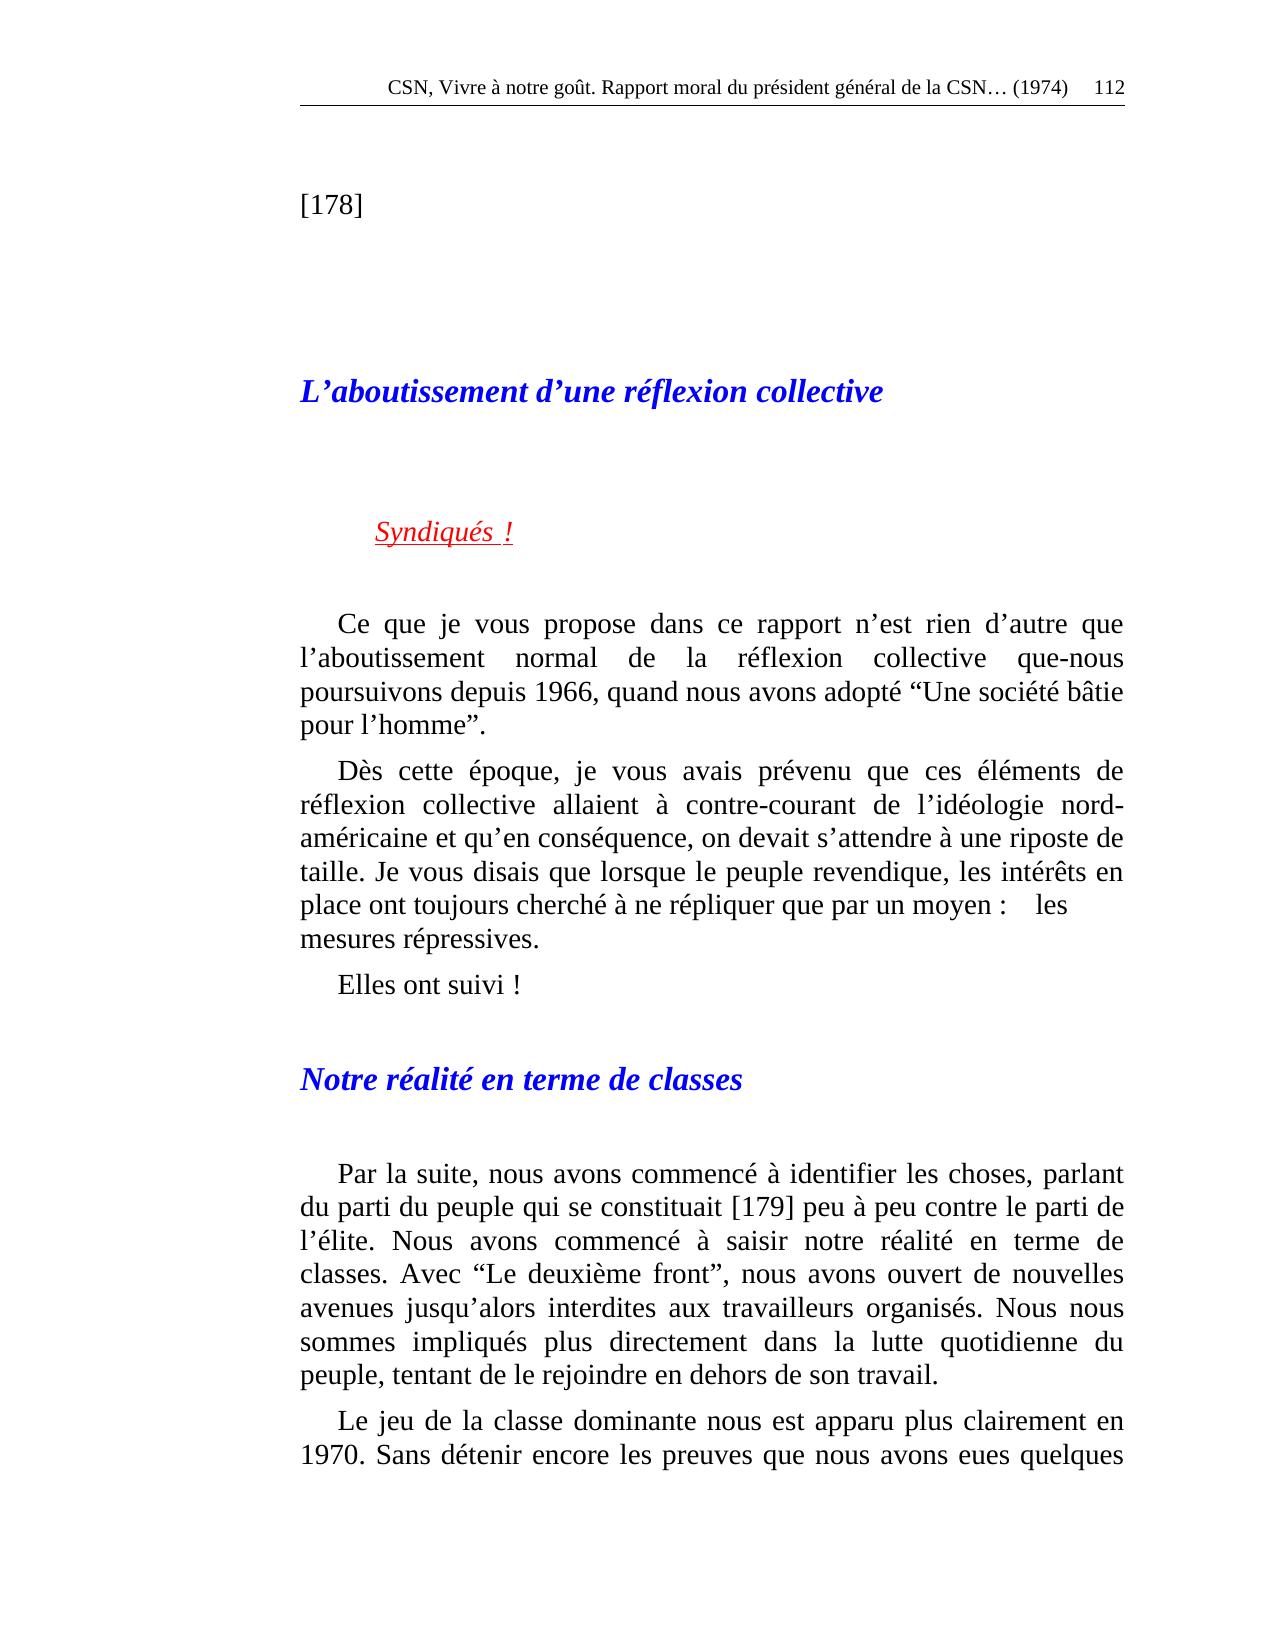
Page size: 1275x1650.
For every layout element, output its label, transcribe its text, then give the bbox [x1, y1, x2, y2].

text Elles ont suivi ! [300, 967, 1125, 1001]
text Syndiqués ! [375, 514, 1125, 548]
text Par la suite, nous avons commencé à identifier les choses, parlant du parti du peuple qui se constituait [179] peu à peu contre le parti de l’élite. Nous avons commencé à saisir notre réalité en terme de classes. Avec “Le deuxième front”, nous avons ouvert de nouvelles avenues jusqu’alors interdites aux travailleurs organisés. Nous nous sommes impliqués plus directement dans la lutte quotidienne du peuple, tentant de le rejoindre en dehors de son travail. [300, 1156, 1125, 1391]
text Ce que je vous propose dans ce rapport n’est rien d’autre que l’aboutissement normal de la réflexion collective que-nous poursuivons depuis 1966, quand nous avons adopté “Une société bâtie pour l’homme”. [300, 607, 1125, 741]
text [178] [300, 187, 1125, 221]
text Notre réalité en terme de classes [300, 1059, 1125, 1097]
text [300, 1403, 1125, 1470]
text Dès cette époque, je vous avais prévenu que ces éléments de réflexion collective allaient à contre-courant de l’idéologie nord-américaine et qu’en conséquence, on devait s’attendre à une riposte de taille. Je vous disais que lorsque le peuple revendique, les intérêts en place ont toujours cherché à ne répliquer que par un moyen : les mesures répressives. [300, 753, 1125, 954]
text L’aboutissement d’une réflexion collective [300, 372, 1125, 410]
